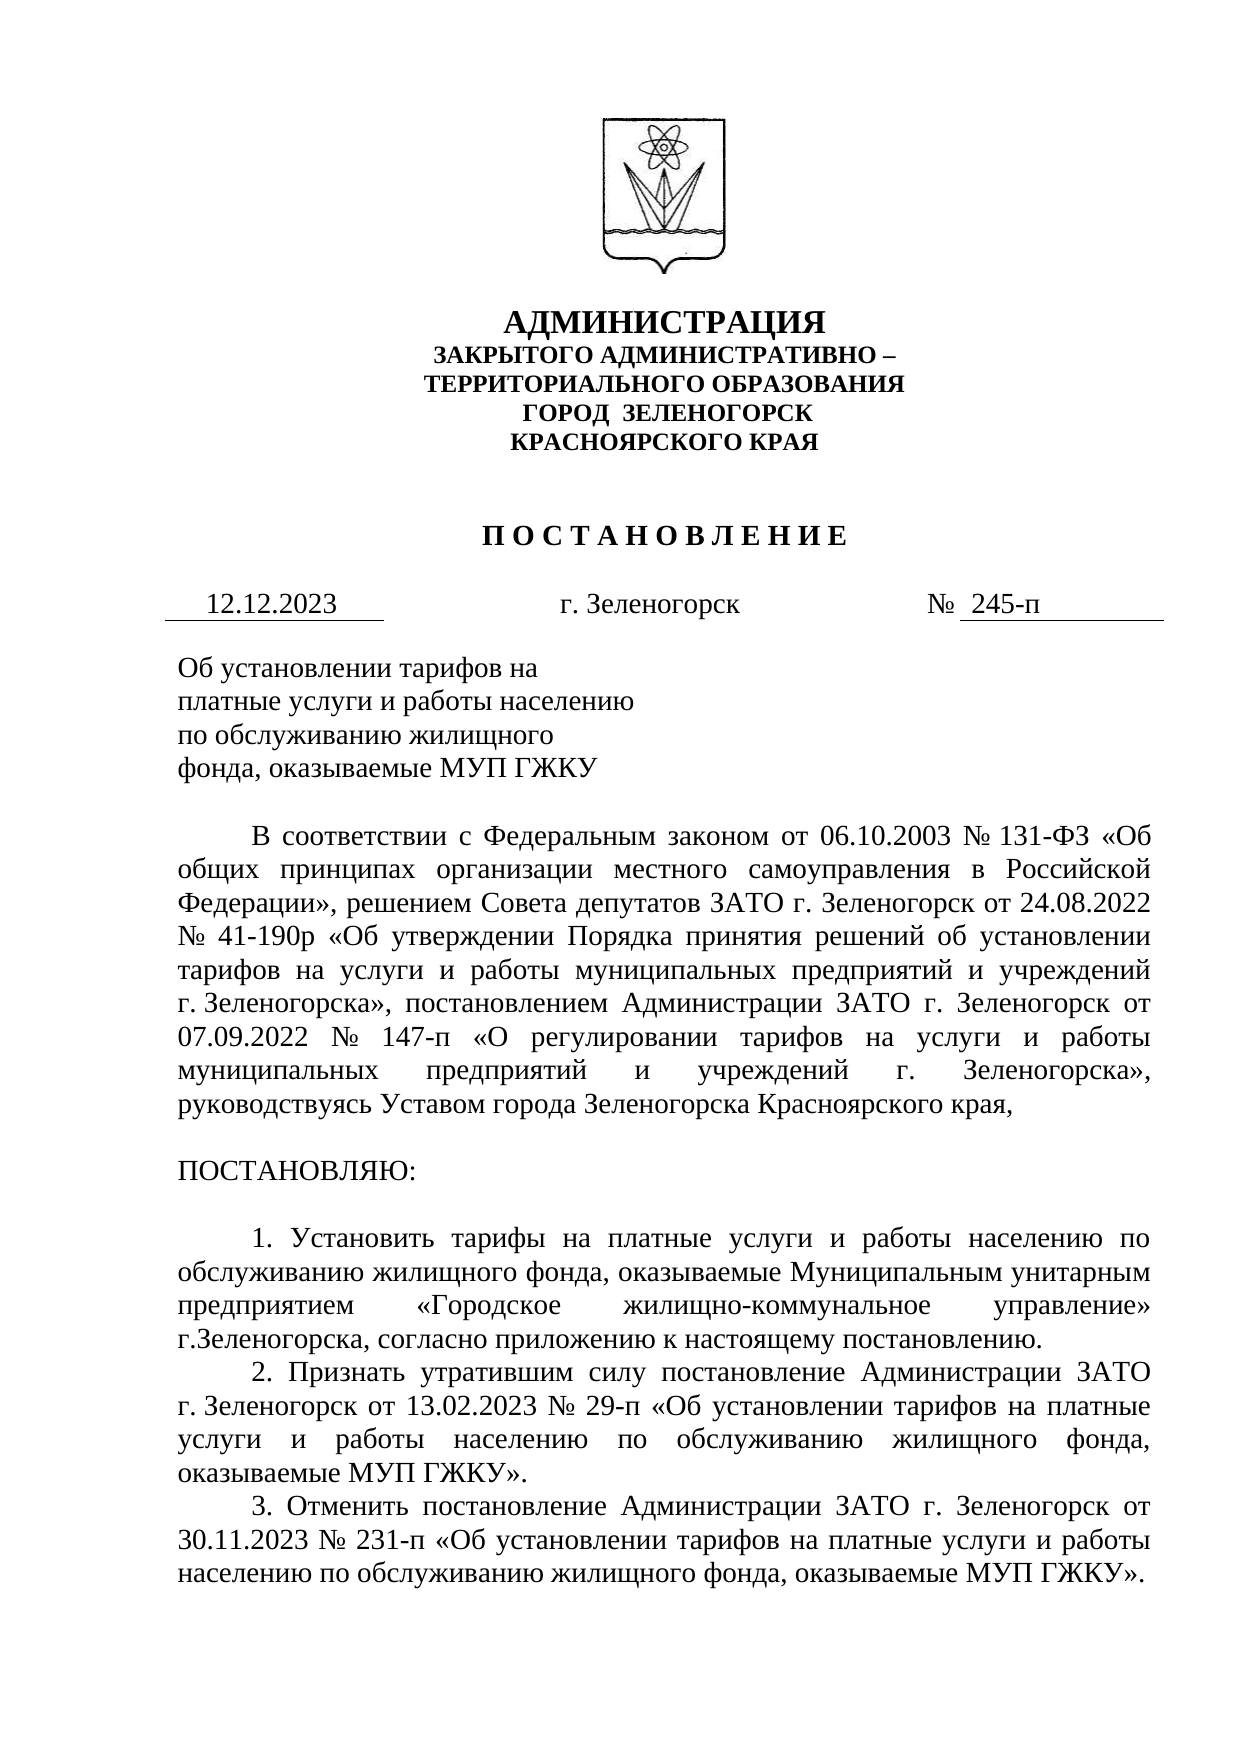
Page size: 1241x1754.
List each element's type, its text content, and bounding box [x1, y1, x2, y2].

text платные услуги и работы населению [177, 683, 1152, 717]
table_cell г. Зеленогорск [384, 551, 916, 620]
text фонда, оказываемые МУП ГЖКУ [177, 751, 1152, 784]
text ПОСТАНОВЛЯЮ: [177, 1153, 1152, 1187]
table_cell № [916, 551, 960, 620]
text Об установлении тарифов на [177, 650, 1152, 683]
text 1. Установить тарифы на платные услуги и работы населению по обслуживанию жилищного фонда, оказываемые Муниципальным унитарным предприятием «Городское жилищно-коммунальное управление» г.Зеленогорска, согласно приложению к настоящему постановлению. [177, 1220, 1152, 1354]
table_cell 12.12.2023 [165, 551, 384, 620]
text по обслуживанию жилищного [177, 717, 1152, 751]
table_header АДМИНИСТРАЦИЯ ЗАКРЫТОГО АДМИНИСТРАТИВНО – ТЕРРИТОРИАЛЬНОГО ОБРАЗОВАНИЯ ГОРОД ЗЕЛЕНОГОРСК КРАСНОЯРСКОГО КРАЯ П О С Т А Н О В Л Е Н И Е [165, 118, 1164, 551]
text 2. Признать утратившим силу постановление Администрации ЗАТО г. Зеленогорск от 13.02.2023 № 29-п «Об установлении тарифов на платные услуги и работы населению по обслуживанию жилищного фонда, оказываемые МУП ГЖКУ». [177, 1354, 1152, 1488]
picture [602, 118, 727, 274]
text 3. Отменить постановление Администрации ЗАТО г. Зеленогорск от 30.11.2023 № 231-п «Об установлении тарифов на платные услуги и работы населению по обслуживанию жилищного фонда, оказываемые МУП ГЖКУ». [177, 1488, 1152, 1589]
text В соответствии с Федеральным законом от 06.10.2003 № 131-ФЗ «Об общих принципах организации местного самоуправления в Российской Федерации», решением Совета депутатов ЗАТО г. Зеленогорск от 24.08.2022 № 41-190р «Об утверждении Порядка принятия решений об установлении тарифов на услуги и работы муниципальных предприятий и учреждений г. Зеленогорска», постановлением Администрации ЗАТО г. Зеленогорск от 07.09.2022 № 147-п «О регулировании тарифов на услуги и работы муниципальных предприятий и учреждений г. Зеленогорска», руководствуясь Уставом города Зеленогорска Красноярского края, [177, 818, 1152, 1119]
table_cell 245-п [960, 551, 1164, 620]
